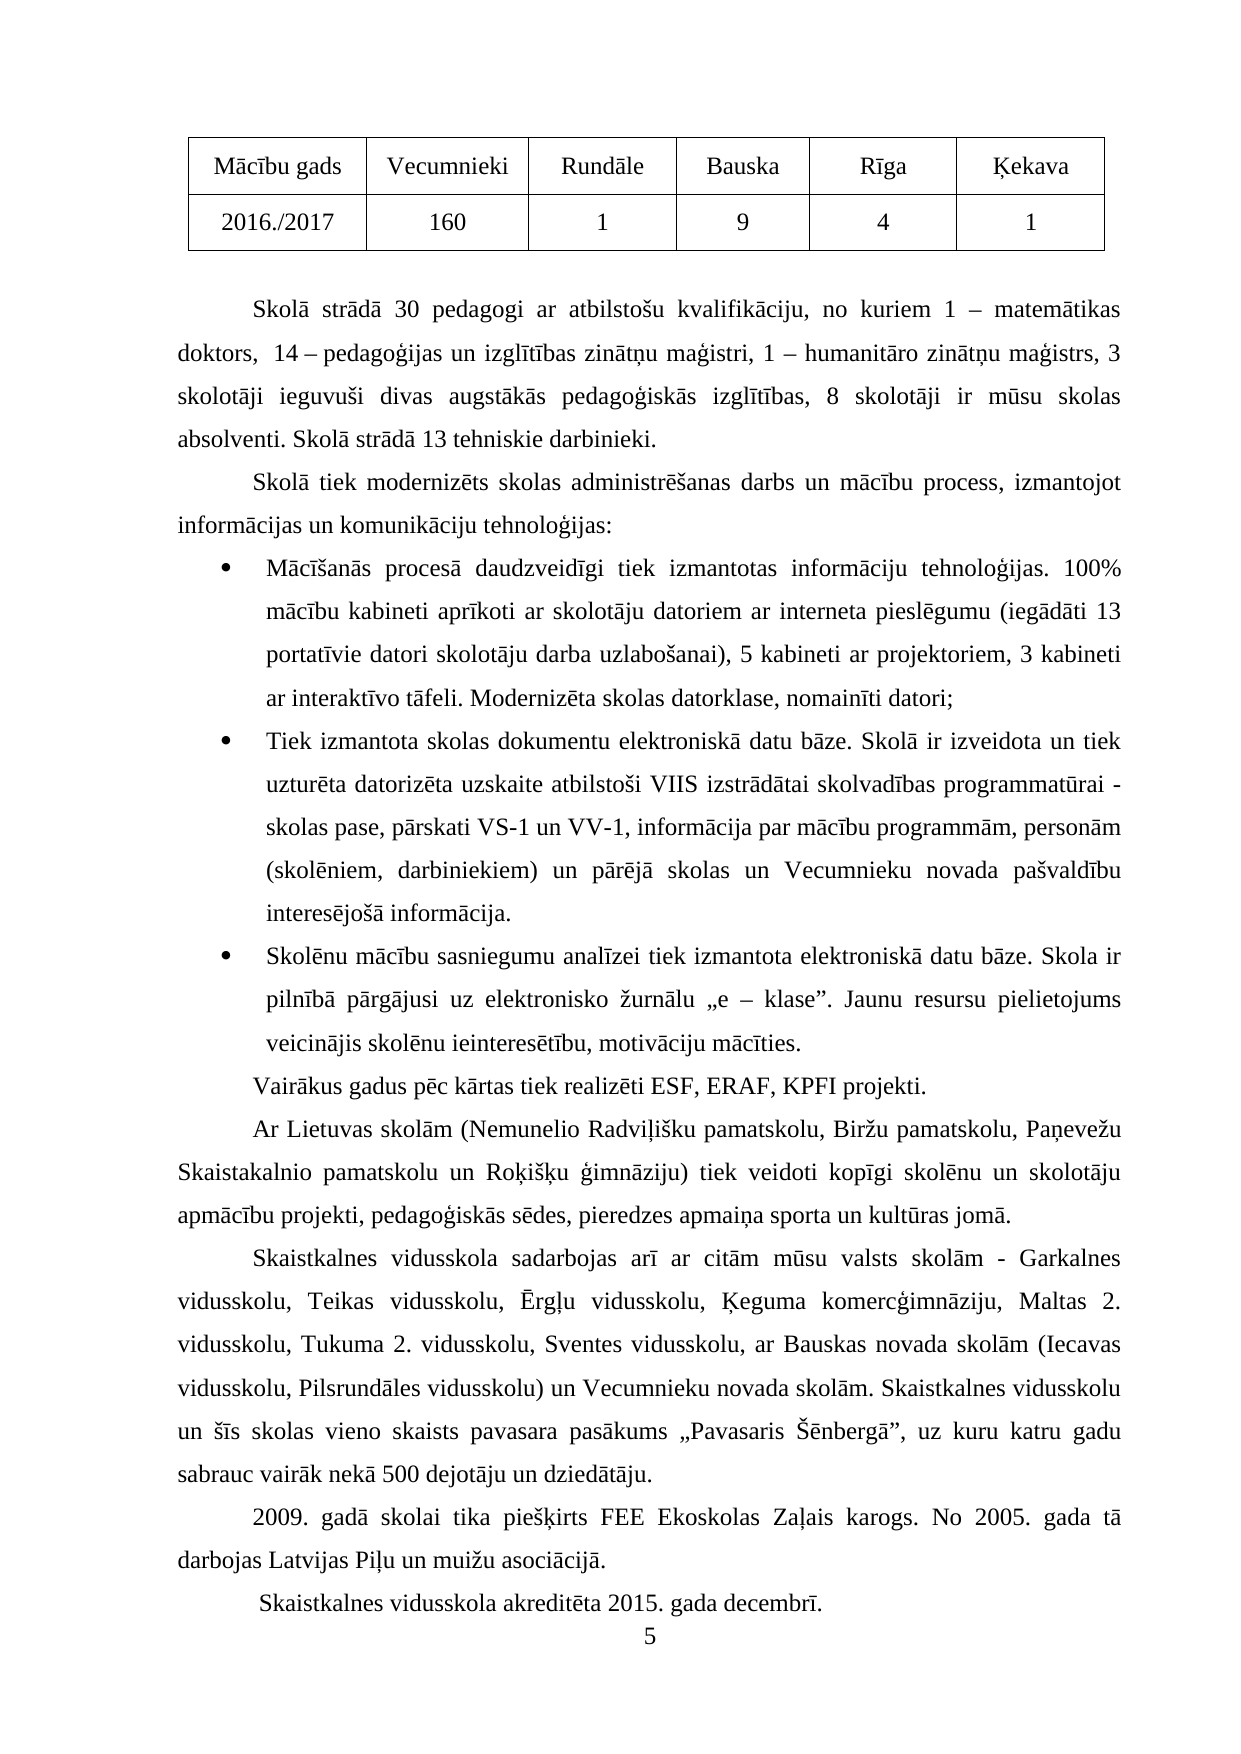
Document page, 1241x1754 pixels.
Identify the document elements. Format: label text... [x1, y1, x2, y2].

text Skolā tiek modernizēts skolas administrēšanas darbs un mācību process, izmantojot informācijas un komunikāciju tehnoloģijas: [177, 467, 1122, 539]
text Vairākus gadus pēc kārtas tiek realizēti ESF, ERAF, KPFI projekti. [177, 1071, 1122, 1099]
table_header Rīga [810, 138, 956, 194]
text Skolā strādā 30 pedagogi ar atbilstošu kvalifikāciju, no kuriem 1 – matemātikas doktors, 14 – pedagoģijas un izglītības zinātņu maģistri, 1 – humanitāro zinātņu maģistrs, 3 skolotāji ieguvuši divas augstākās pedagoģiskās izglītības, 8 skolotāji ir mūsu skolas absolventi. Skolā strādā 13 tehniskie darbinieki. [177, 294, 1122, 453]
table_cell 1 [957, 195, 1104, 250]
table_cell 9 [677, 195, 809, 250]
text Skaistkalnes vidusskola akreditēta 2015. gada decembrī. [177, 1588, 1122, 1617]
table_cell 2016./2017 [189, 195, 366, 250]
table_header Vecumnieki [367, 138, 528, 194]
table_header Mācību gads [189, 138, 366, 194]
text Skaistkalnes vidusskola sadarbojas arī ar citām mūsu valsts skolām - Garkalnes vidusskolu, Teikas vidusskolu, Ērgļu vidusskolu, Ķeguma komercģimnāziju, Maltas 2. vidusskolu, Tukuma 2. vidusskolu, Sventes vidusskolu, ar Bauskas novada skolām (Iecavas vidusskolu, Pilsrundāles vidusskolu) un Vecumnieku novada skolām. Skaistkalnes vidusskolu un šīs skolas vieno skaists pavasara pasākums „Pavasaris Šēnbergā”, uz kuru katru gadu sabrauc vairāk nekā 500 dejotāju un dziedātāju. [177, 1243, 1122, 1488]
table_cell 160 [367, 195, 528, 250]
list Skolēnu mācību sasniegumu analīzei tiek izmantota elektroniskā datu bāze. Skola ir pilnībā pārgājusi uz elektronisko žurnālu „e – klase”. Jaunu resursu pielietojums veicinājis skolēnu ieinteresētību, motivāciju mācīties. [222, 941, 1122, 1056]
table_header Rundāle [529, 138, 676, 194]
text 2009. gadā skolai tika piešķirts FEE Ekoskolas Zaļais karogs. No 2005. gada tā darbojas Latvijas Piļu un muižu asociācijā. [177, 1502, 1122, 1574]
table_cell 4 [810, 195, 956, 250]
table_header Bauska [677, 138, 809, 194]
table_cell 1 [529, 195, 676, 250]
table_header Ķekava [957, 138, 1104, 194]
text Ar Lietuvas skolām (Nemunelio Radviļišku pamatskolu, Biržu pamatskolu, Paņevežu Skaistakalnio pamatskolu un Roķišķu ģimnāziju) tiek veidoti kopīgi skolēnu un skolotāju apmācību projekti, pedagoģiskās sēdes, pieredzes apmaiņa sporta un kultūras jomā. [177, 1114, 1122, 1229]
list Mācīšanās procesā daudzveidīgi tiek izmantotas informāciju tehnoloģijas. 100% mācību kabineti aprīkoti ar skolotāju datoriem ar interneta pieslēgumu (iegādāti 13 portatīvie datori skolotāju darba uzlabošanai), 5 kabineti ar projektoriem, 3 kabineti ar interaktīvo tāfeli. Modernizēta skolas datorklase, nomainīti datori; [222, 553, 1122, 711]
list Tiek izmantota skolas dokumentu elektroniskā datu bāze. Skolā ir izveidota un tiek uzturēta datorizēta uzskaite atbilstoši VIIS izstrādātai skolvadības programmatūrai - skolas pase, pārskati VS-1 un VV-1, informācija par mācību programmām, personām (skolēniem, darbiniekiem) un pārējā skolas un Vecumnieku novada pašvaldību interesējošā informācija. [222, 726, 1122, 927]
